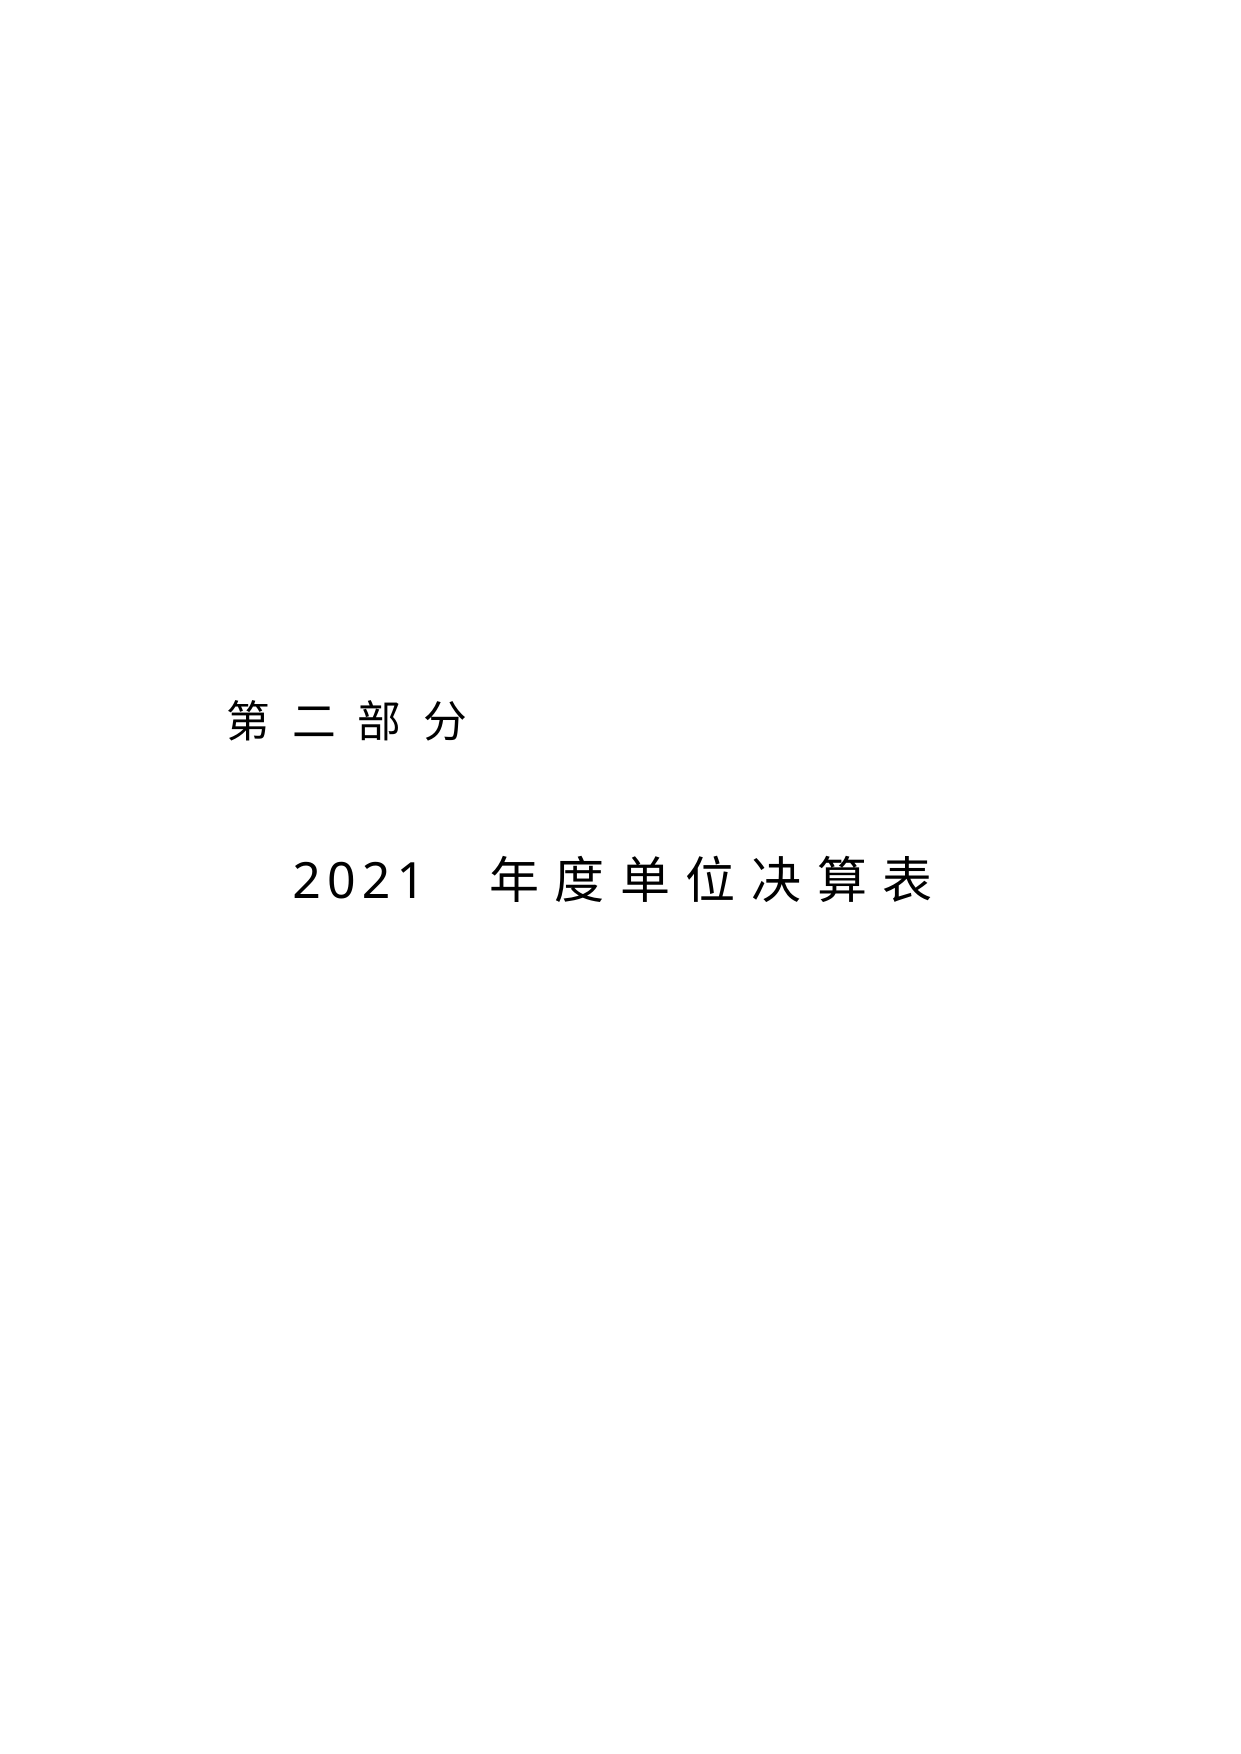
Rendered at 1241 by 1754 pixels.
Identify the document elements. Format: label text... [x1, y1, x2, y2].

text 2021年度单位决算表 [161, 813, 1079, 941]
text 第二部分 [161, 686, 1079, 750]
